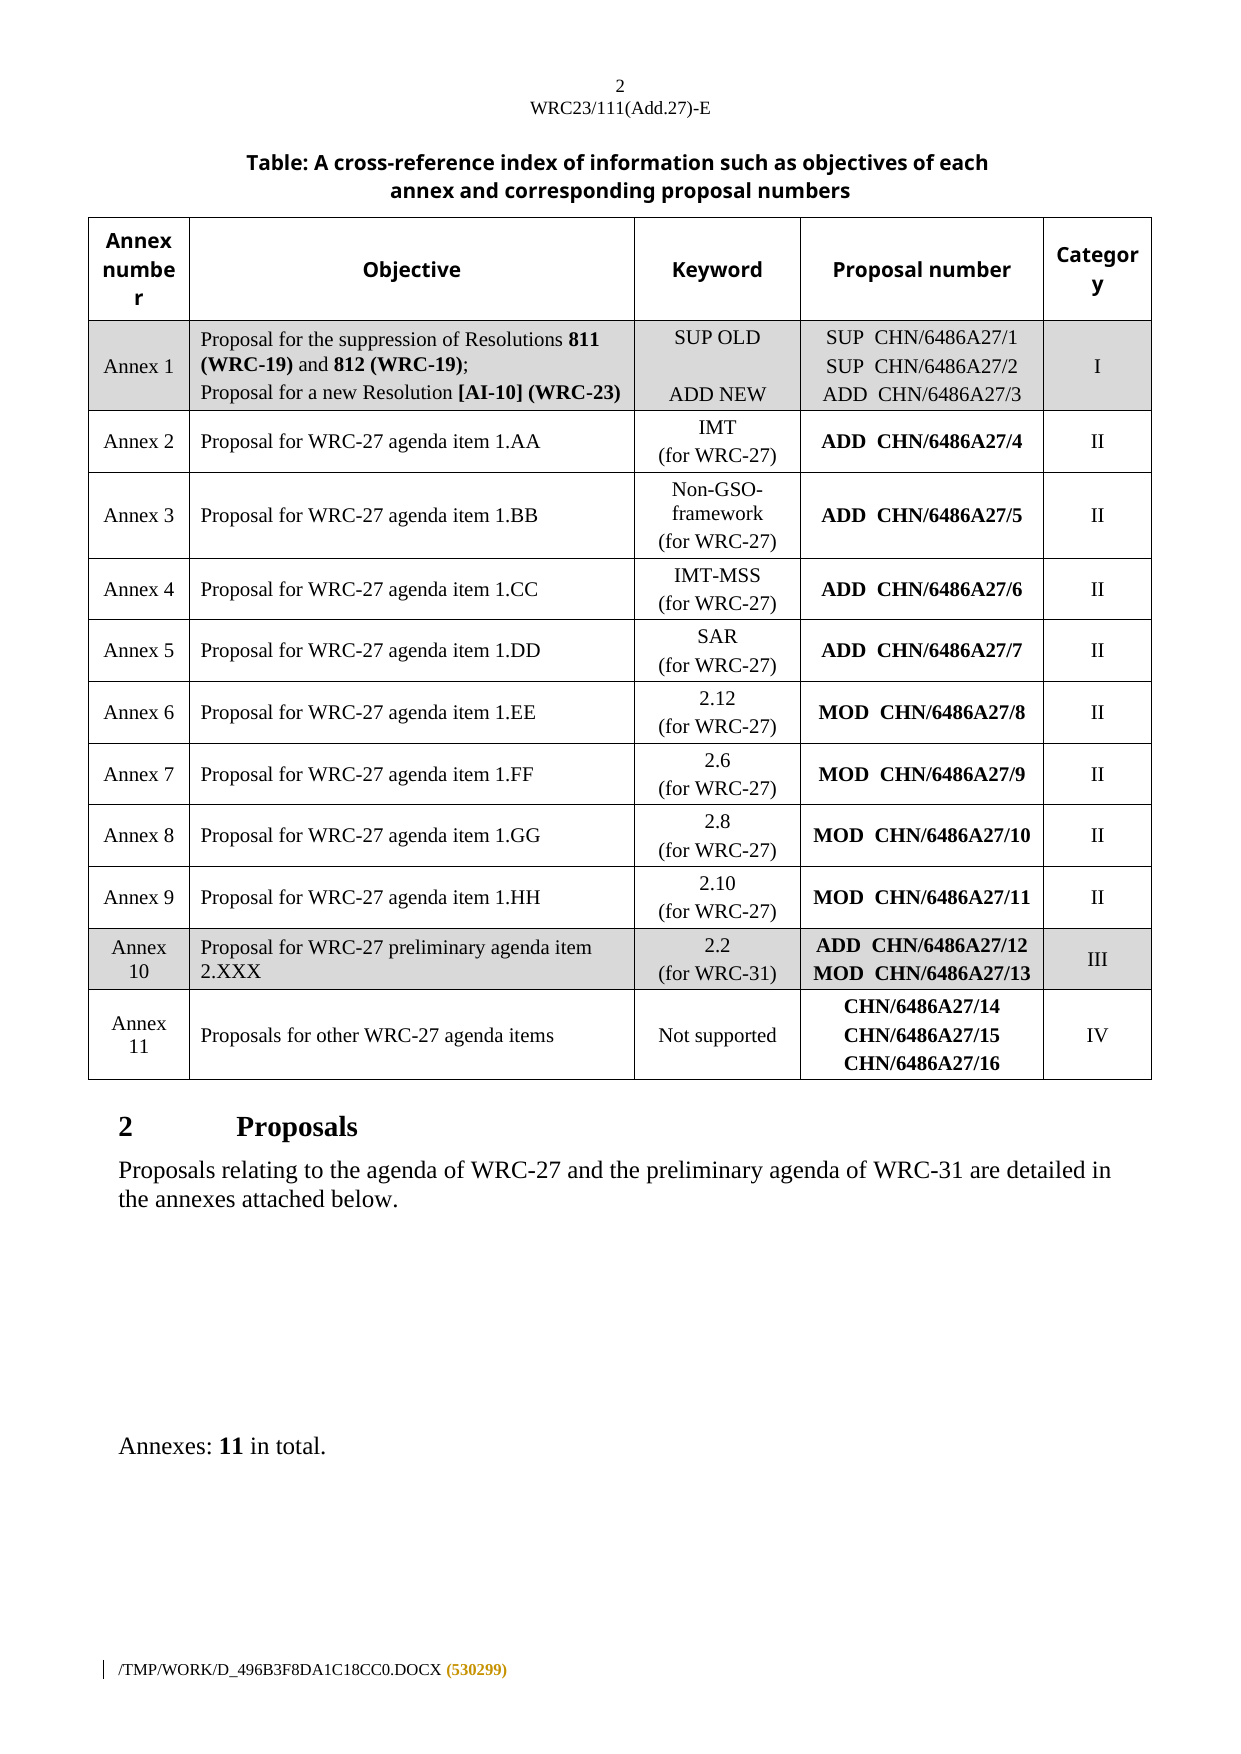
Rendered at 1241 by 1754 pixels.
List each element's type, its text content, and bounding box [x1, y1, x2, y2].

table_cell Proposals for other WRC-27 agenda items [190, 990, 634, 1079]
table_cell 2.8 (for WRC-27) [635, 805, 800, 866]
table_cell Proposal for WRC-27 agenda item 1.FF [190, 744, 634, 804]
table_cell SUP OLD ADD NEW [635, 321, 800, 410]
table_cell Annex 8 [89, 805, 189, 866]
table_cell Proposal for the suppression of Resolutions 811 (WRC-19) and 812 (WRC-19); Proposal for a new Resolution [AI-10] (WRC-23) [190, 321, 634, 410]
table_cell ADD CHN/6486A27/12 MOD CHN/6486A27/13 [801, 929, 1043, 989]
table_cell Annex 10 [89, 929, 189, 989]
text Proposals relating to the agenda of WRC-27 and the preliminary agenda of WRC-31 are detailed in the annexes attached below. [118, 1155, 1122, 1213]
table_cell Annex 6 [89, 682, 189, 742]
table_cell MOD CHN/6486A27/10 [801, 805, 1043, 866]
table_cell III [1044, 929, 1151, 989]
table_header Category [1044, 218, 1151, 320]
table_cell MOD CHN/6486A27/11 [801, 867, 1043, 927]
table_cell II [1044, 473, 1151, 557]
table_cell Proposal for WRC-27 agenda item 1.AA [190, 411, 634, 472]
table_cell Proposal for WRC-27 agenda item 1.HH [190, 867, 634, 927]
table_cell MOD CHN/6486A27/9 [801, 744, 1043, 804]
table_cell Proposal for WRC-27 agenda item 1.EE [190, 682, 634, 742]
table_cell Annex 9 [89, 867, 189, 927]
table_cell IMT-MSS (for WRC-27) [635, 559, 800, 619]
table_cell CHN/6486A27/14 CHN/6486A27/15 CHN/6486A27/16 [801, 990, 1043, 1079]
table_cell ADD CHN/6486A27/4 [801, 411, 1043, 472]
table_cell I [1044, 321, 1151, 410]
table_cell Proposal for WRC-27 agenda item 1.DD [190, 620, 634, 681]
table_cell Not supported [635, 990, 800, 1079]
table_cell II [1044, 620, 1151, 681]
table_cell II [1044, 559, 1151, 619]
table_cell II [1044, 805, 1151, 866]
table_cell Annex 2 [89, 411, 189, 472]
table_cell II [1044, 682, 1151, 742]
table_cell ADD CHN/6486A27/7 [801, 620, 1043, 681]
table_cell II [1044, 867, 1151, 927]
table_cell Proposal for WRC-27 agenda item 1.BB [190, 473, 634, 557]
table_cell II [1044, 744, 1151, 804]
table_cell Non-GSO-framework (for WRC-27) [635, 473, 800, 557]
table_header Objective [190, 218, 634, 320]
table_cell Proposal for WRC-27 agenda item 1.GG [190, 805, 634, 866]
table_header Keyword [635, 218, 800, 320]
text Annexes: 11 in total. [118, 1431, 1122, 1460]
table_cell Annex 4 [89, 559, 189, 619]
table_cell Annex 1 [89, 321, 189, 410]
table_cell Annex 3 [89, 473, 189, 557]
table_cell ADD CHN/6486A27/5 [801, 473, 1043, 557]
table_cell IMT (for WRC-27) [635, 411, 800, 472]
table_cell ADD CHN/6486A27/6 [801, 559, 1043, 619]
title Table: A cross-reference index of information such as objectives of each annex and corresponding proposal numbers [118, 148, 1122, 204]
table_header Annex number [89, 218, 189, 320]
subtitle 2 Proposals [118, 1109, 1122, 1143]
table_cell SUP CHN/6486A27/1 SUP CHN/6486A27/2 ADD CHN/6486A27/3 [801, 321, 1043, 410]
table_cell Annex 11 [89, 990, 189, 1079]
table_cell 2.10 (for WRC-27) [635, 867, 800, 927]
table_cell MOD CHN/6486A27/8 [801, 682, 1043, 742]
table_cell Proposal for WRC-27 preliminary agenda item 2.XXX [190, 929, 634, 989]
table_cell 2.2 (for WRC-31) [635, 929, 800, 989]
table_cell IV [1044, 990, 1151, 1079]
table_cell Annex 7 [89, 744, 189, 804]
table_cell Annex 5 [89, 620, 189, 681]
table_header Proposal number [801, 218, 1043, 320]
table_cell II [1044, 411, 1151, 472]
table_cell Proposal for WRC-27 agenda item 1.CC [190, 559, 634, 619]
table_cell 2.6 (for WRC-27) [635, 744, 800, 804]
table_cell SAR (for WRC-27) [635, 620, 800, 681]
table_cell 2.12 (for WRC-27) [635, 682, 800, 742]
